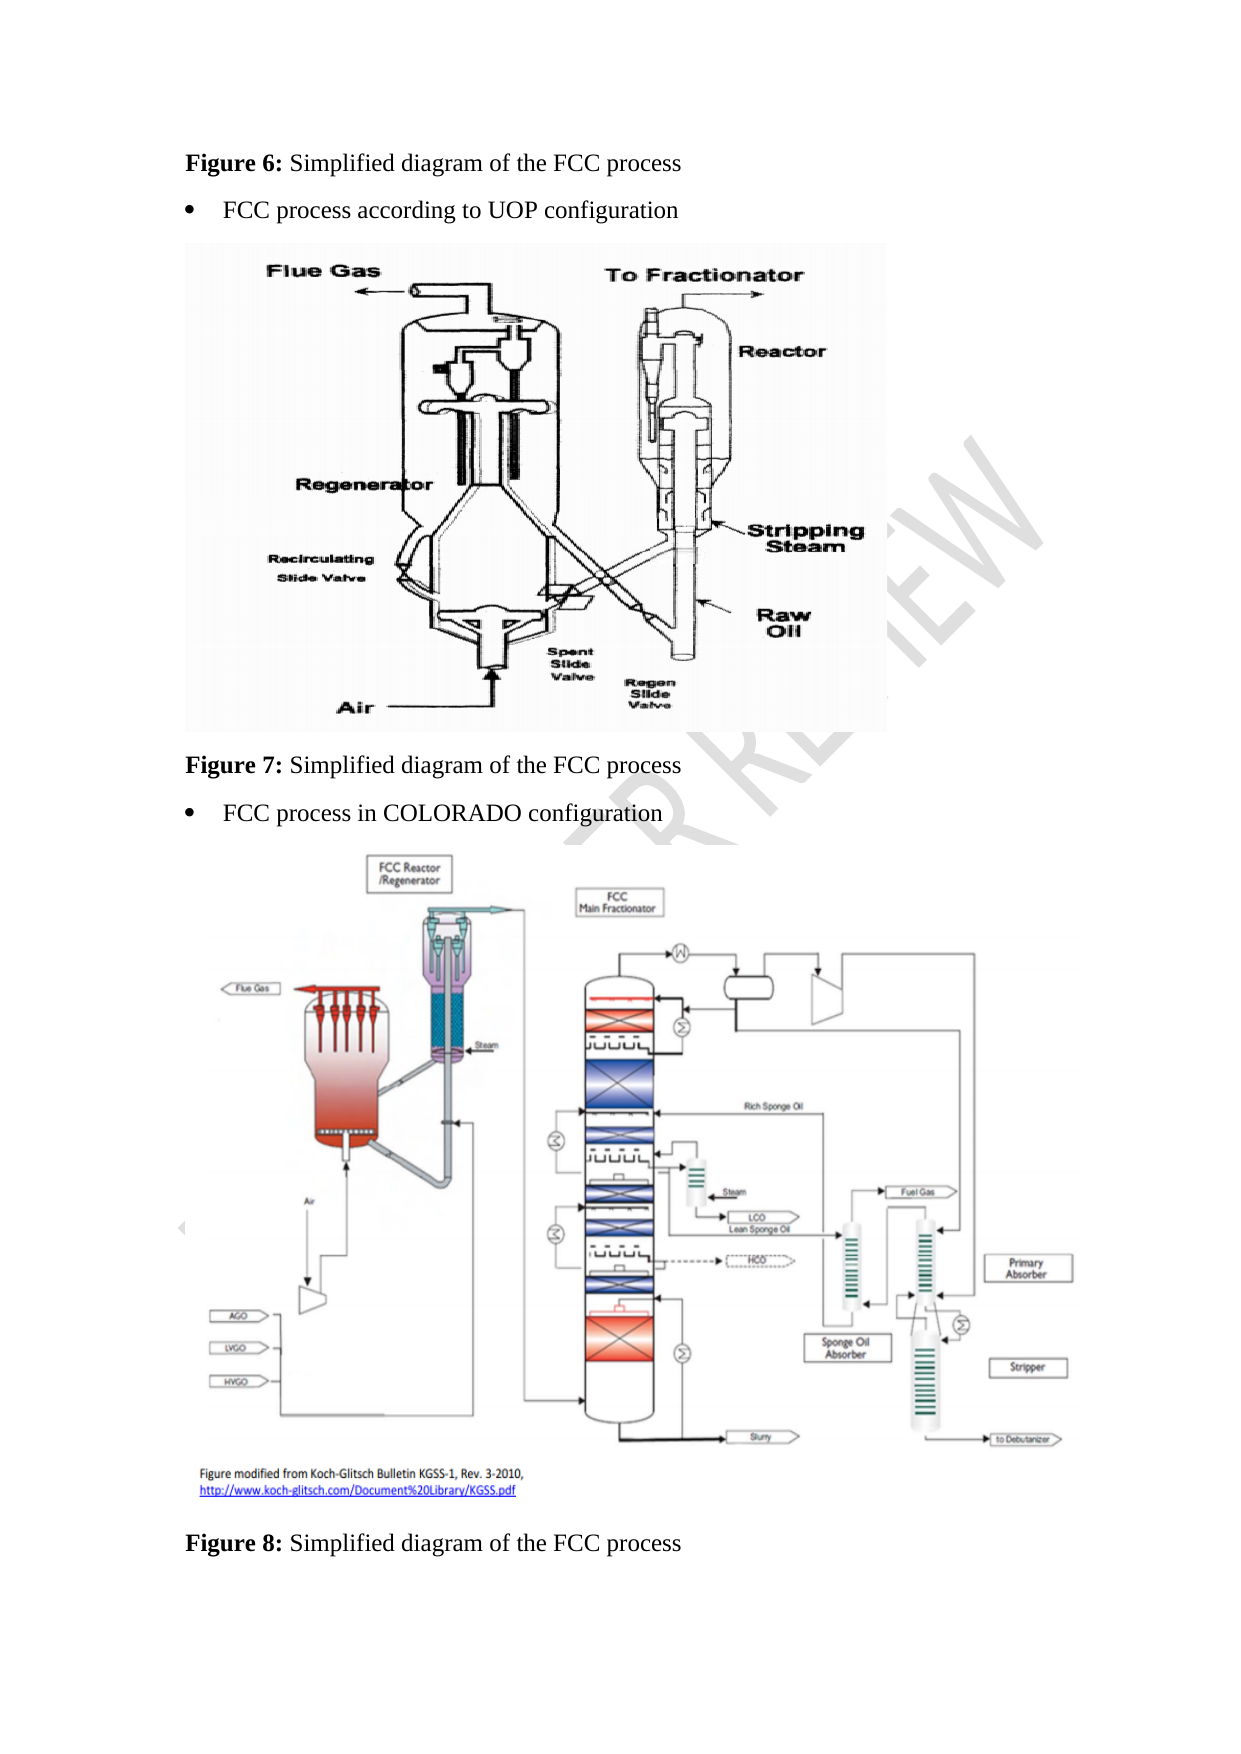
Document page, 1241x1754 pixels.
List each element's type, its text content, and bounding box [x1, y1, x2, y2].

text Figure 6: Simplified diagram of the FCC process [185, 148, 1093, 176]
text Figure 7: Simplified diagram of the FCC process [185, 750, 1093, 779]
list FCC process in COLORADO configuration [185, 798, 1093, 827]
picture [185, 243, 888, 732]
list FCC process according to UOP configuration [185, 195, 1093, 224]
text Figure 8: Simplified diagram of the FCC process [185, 1528, 1093, 1557]
picture [185, 845, 1081, 1510]
